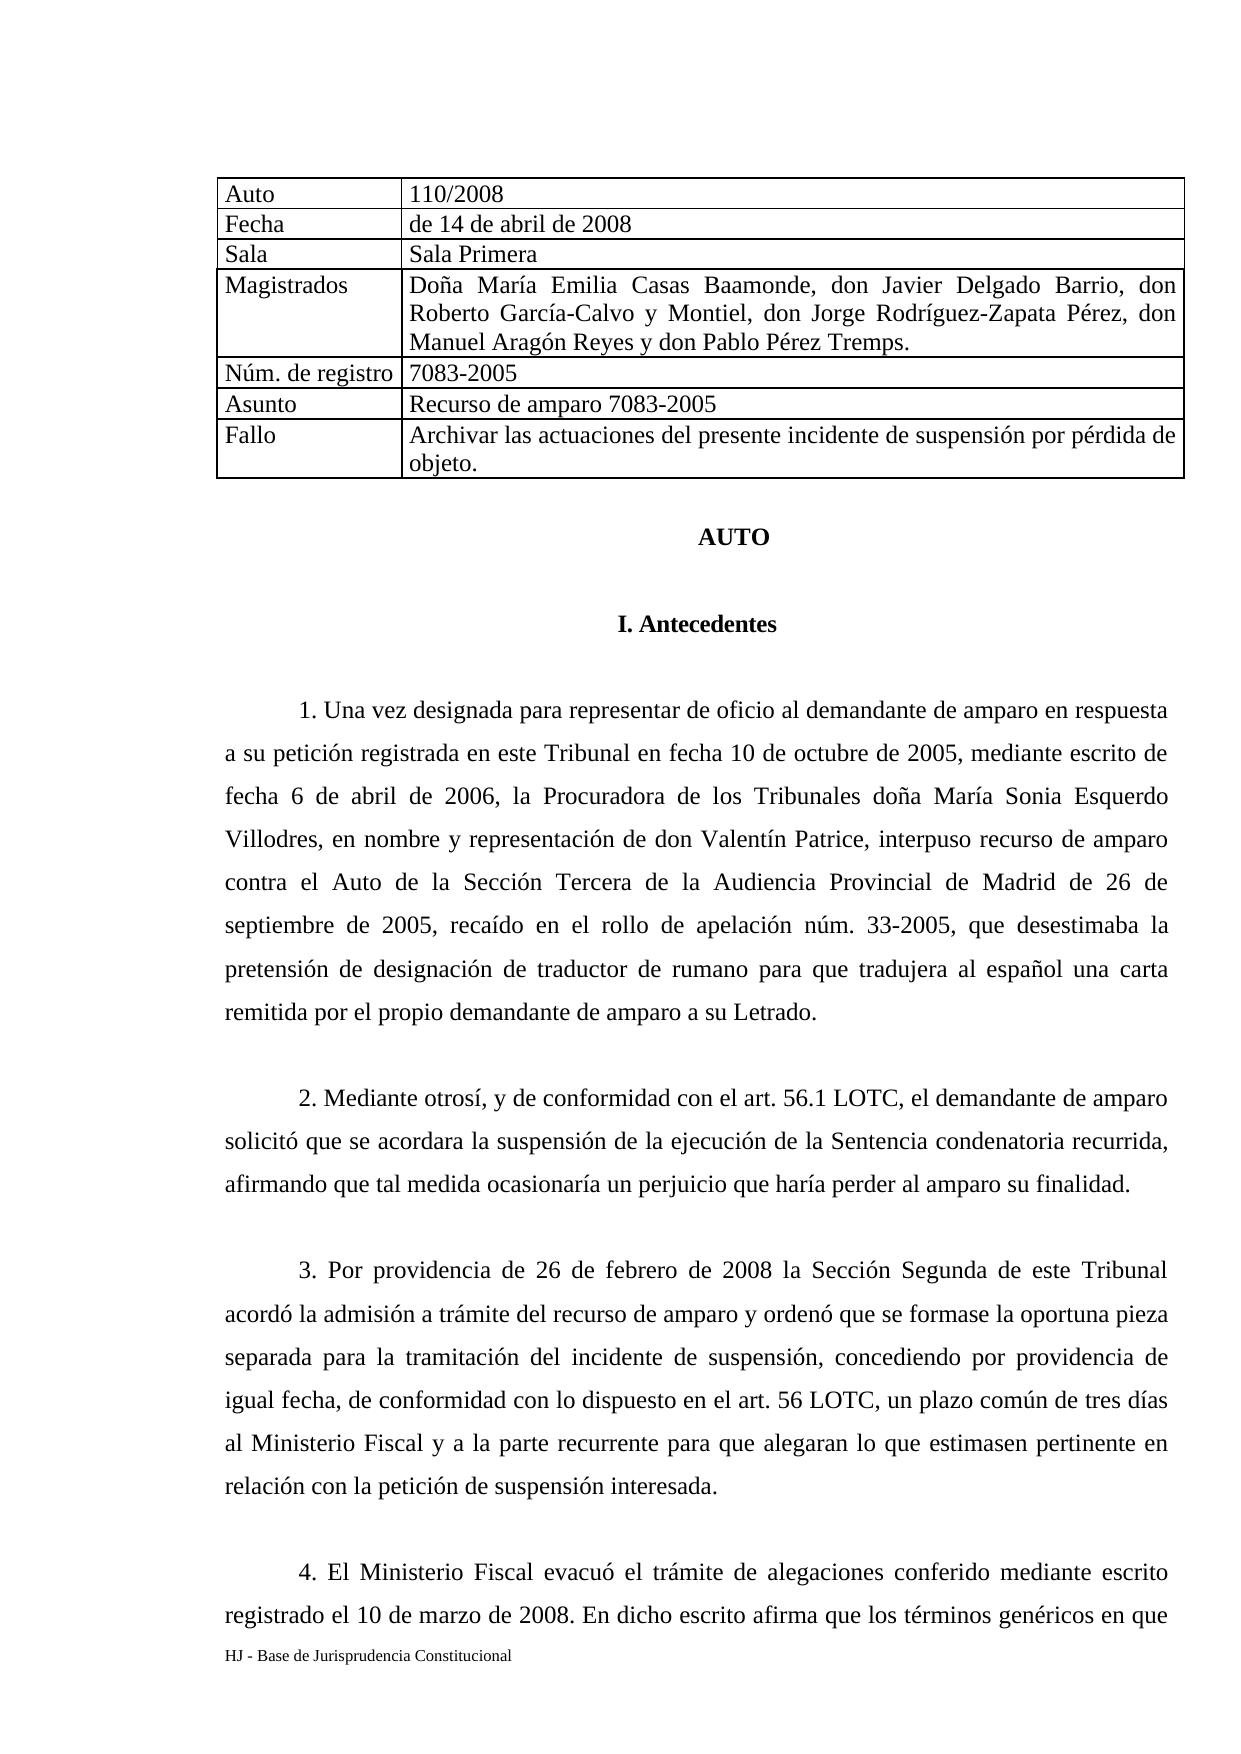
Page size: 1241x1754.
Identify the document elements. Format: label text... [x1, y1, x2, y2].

text AUTO [224, 522, 1169, 551]
table_cell Núm. de registro [218, 358, 401, 387]
table_header 110/2008 [402, 179, 1184, 207]
table_cell Sala Primera [402, 240, 1184, 268]
table_cell 7083-2005 [403, 358, 1183, 387]
table_cell Fallo [218, 420, 401, 477]
table_cell de 14 de abril de 2008 [402, 209, 1184, 238]
table_cell Archivar las actuaciones del presente incidente de suspensión por pérdida de objeto. [403, 420, 1183, 477]
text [224, 1557, 1169, 1629]
table_cell Doña María Emilia Casas Baamonde, don Javier Delgado Barrio, don Roberto García-Calvo y Montiel, don Jorge Rodríguez-Zapata Pérez, don Manuel Aragón Reyes y don Pablo Pérez Tremps. [403, 270, 1183, 356]
table_header Auto [218, 179, 401, 207]
text 2. Mediante otrosí, y de conformidad con el art. 56.1 LOTC, el demandante de amparo solicitó que se acordara la suspensión de la ejecución de la Sentencia condenatoria recurrida, afirmando que tal medida ocasionaría un perjuicio que haría perder al amparo su finalidad. [224, 1083, 1169, 1198]
text 3. Por providencia de 26 de febrero de 2008 la Sección Segunda de este Tribunal acordó la admisión a trámite del recurso de amparo y ordenó que se formase la oportuna pieza separada para la tramitación del incidente de suspensión, concediendo por providencia de igual fecha, de conformidad con lo dispuesto en el art. 56 LOTC, un plazo común de tres días al Ministerio Fiscal y a la parte recurrente para que alegaran lo que estimasen pertinente en relación con la petición de suspensión interesada. [224, 1256, 1169, 1500]
table_cell Sala [218, 240, 401, 268]
text I. Antecedentes [224, 609, 1169, 637]
table_cell Recurso de amparo 7083-2005 [403, 389, 1183, 418]
table_cell Magistrados [218, 270, 401, 356]
text 1. Una vez designada para representar de oficio al demandante de amparo en respuesta a su petición registrada en este Tribunal en fecha 10 de octubre de 2005, mediante escrito de fecha 6 de abril de 2006, la Procuradora de los Tribunales doña María Sonia Esquerdo Villodres, en nombre y representación de don Valentín Patrice, interpuso recurso de amparo contra el Auto de la Sección Tercera de la Audiencia Provincial de Madrid de 26 de septiembre de 2005, recaído en el rollo de apelación núm. 33-2005, que desestimaba la pretensión de designación de traductor de rumano para que tradujera al español una carta remitida por el propio demandante de amparo a su Letrado. [224, 695, 1169, 1026]
table_cell Asunto [218, 389, 401, 418]
table_cell Fecha [218, 209, 401, 238]
